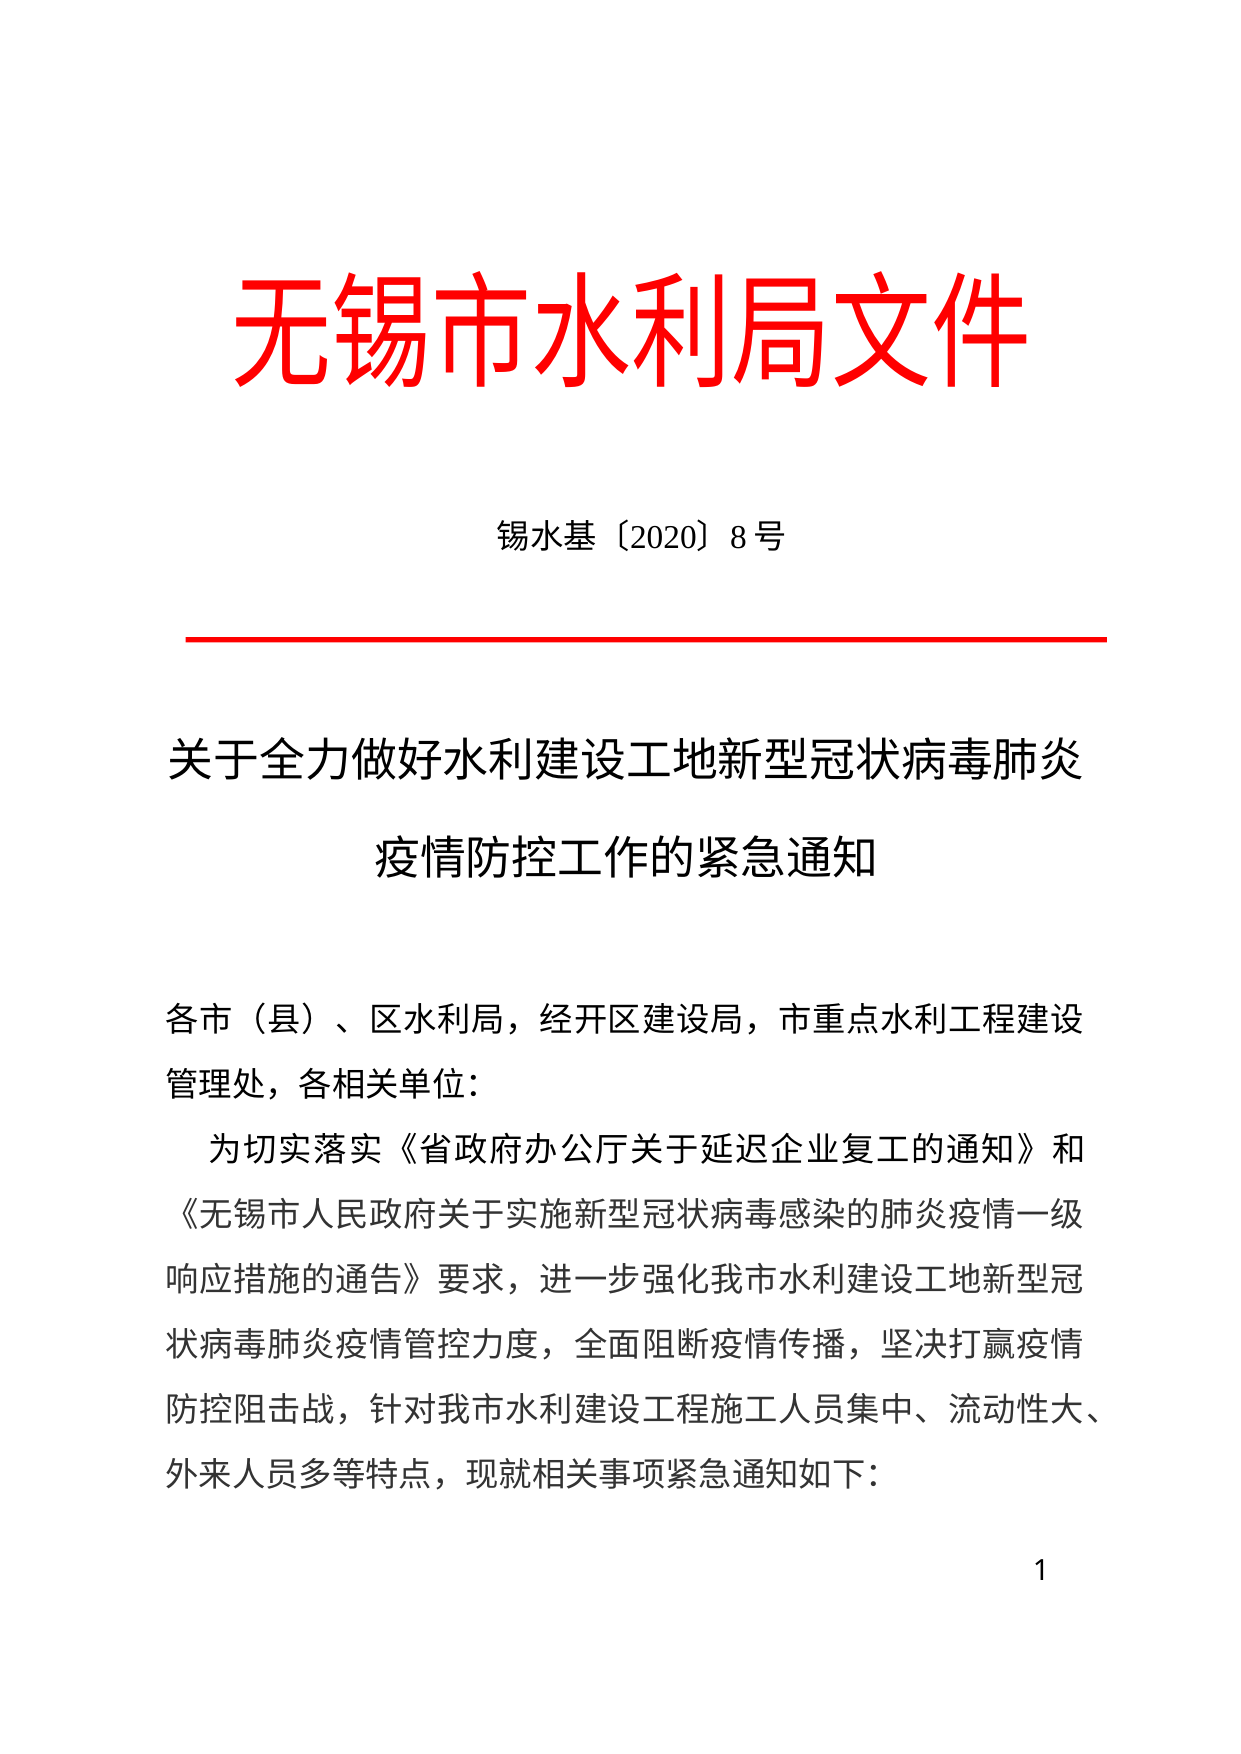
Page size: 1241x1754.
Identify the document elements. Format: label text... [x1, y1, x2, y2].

text 关于全力做好水利建设工地新型冠状病毒肺炎疫情防控工作的紧急通知 [165, 708, 1087, 903]
table_cell [165, 631, 1084, 708]
table_header 锡水基〔2020〕8号 [165, 414, 1084, 631]
text 各市（县）、区水利局，经开区建设局，市重点水利工程建设管理处，各相关单位： [165, 984, 1087, 1114]
text 无锡市水利局文件 [165, 233, 1082, 414]
text 为切实落实《省政府办公厅关于延迟企业复工的通知》和《无锡市人民政府关于实施新型冠状病毒感染的肺炎疫情一级响应措施的通告》要求，进一步强化我市水利建设工地新型冠状病毒肺炎疫情管控力度，全面阻断疫情传播，坚决打赢疫情防控阻击战，针对我市水利建设工程施工人员集中、流动性大、外来人员多等特点，现就相关事项紧急通知如下： [165, 1114, 1087, 1504]
